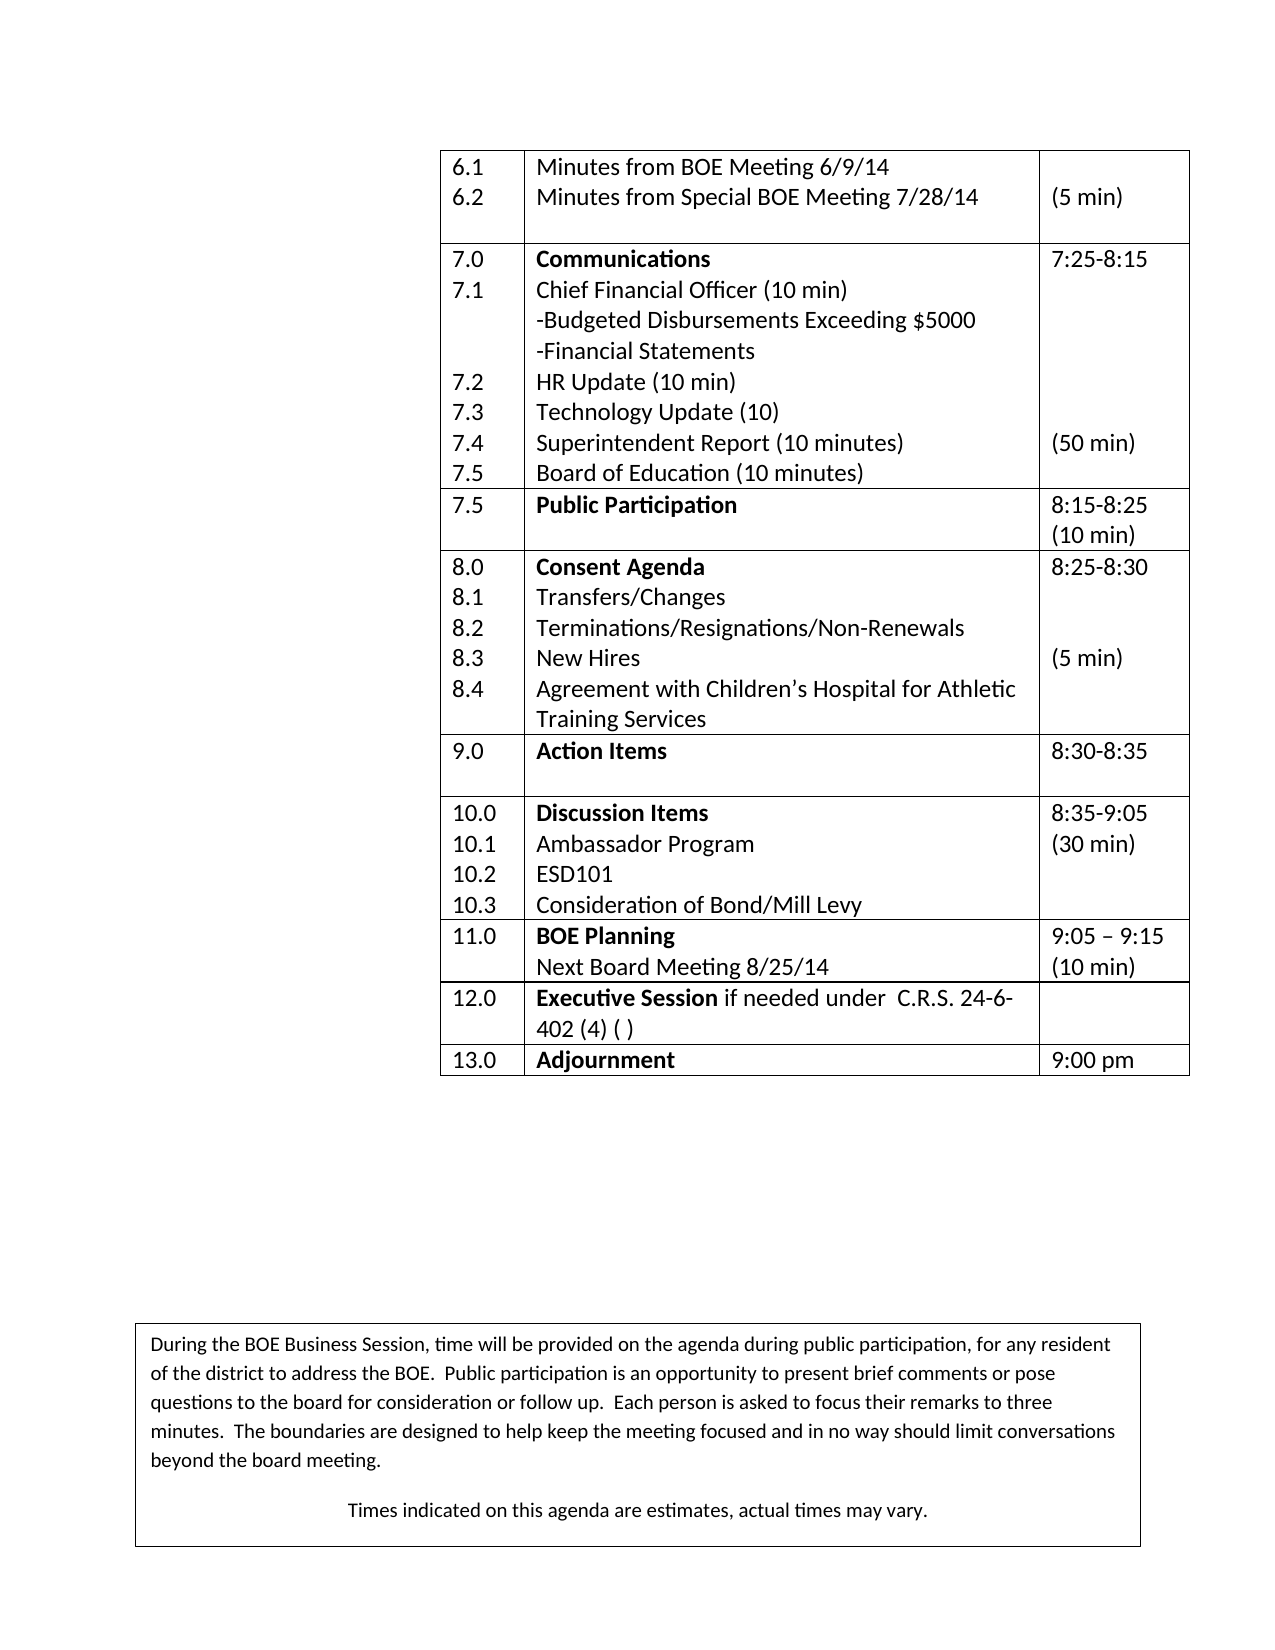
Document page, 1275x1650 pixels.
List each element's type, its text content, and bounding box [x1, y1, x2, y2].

table_cell BOE Planning Next Board Meeting 8/25/14 [525, 920, 1039, 981]
table_cell Public Participation [525, 489, 1039, 550]
table_cell Action Items [525, 735, 1039, 796]
table_cell 12.0 [441, 983, 524, 1043]
table_cell 9:00 pm [1040, 1045, 1189, 1075]
table_cell 8.0 8.1 8.2 8.3 8.4 [441, 551, 524, 734]
table_cell Discussion Items Ambassador Program ESD101 Consideration of Bond/Mill Levy [525, 797, 1039, 919]
table_cell Adjournment [525, 1045, 1039, 1075]
table_cell 10.0 10.1 10.2 10.3 [441, 797, 524, 919]
table_cell 7:25-8:15 (50 min) [1040, 244, 1189, 488]
table_cell 8:25-8:30 (5 min) [1040, 551, 1189, 734]
table_cell 8:35-9:05 (30 min) [1040, 797, 1189, 919]
table_cell Executive Session if needed under C.R.S. 24-6-402 (4) ( ) [525, 983, 1039, 1043]
table_cell 9.0 [441, 735, 524, 796]
table_cell 13.0 [441, 1045, 524, 1075]
table_cell 7:20-7:25 (5 min) [1040, 151, 1189, 243]
table_cell 8:15-8:25 (10 min) [1040, 489, 1189, 550]
table_cell 9:05 – 9:15 (10 min) [1040, 920, 1189, 981]
table_cell 7.0 7.1 7.2 7.3 7.4 7.5 [441, 244, 524, 488]
table_cell [1040, 983, 1189, 1043]
table_cell 6.0 6.1 6.2 [441, 151, 524, 243]
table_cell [525, 151, 1039, 243]
table_cell Consent Agenda Transfers/Changes Terminations/Resignations/Non-Renewals New Hires Agreement with Children’s Hospital for Athletic Training Services [525, 551, 1039, 734]
table_cell 8:30-8:35 [1040, 735, 1189, 796]
table_cell Communications Chief Financial Officer (10 min) -Budgeted Disbursements Exceeding $5000 -Financial Statements HR Update (10 min) Technology Update (10) Superintendent Report (10 minutes) Board of Education (10 minutes) [525, 244, 1039, 488]
table_cell 11.0 [441, 920, 524, 981]
table_cell 7.5 [441, 489, 524, 550]
